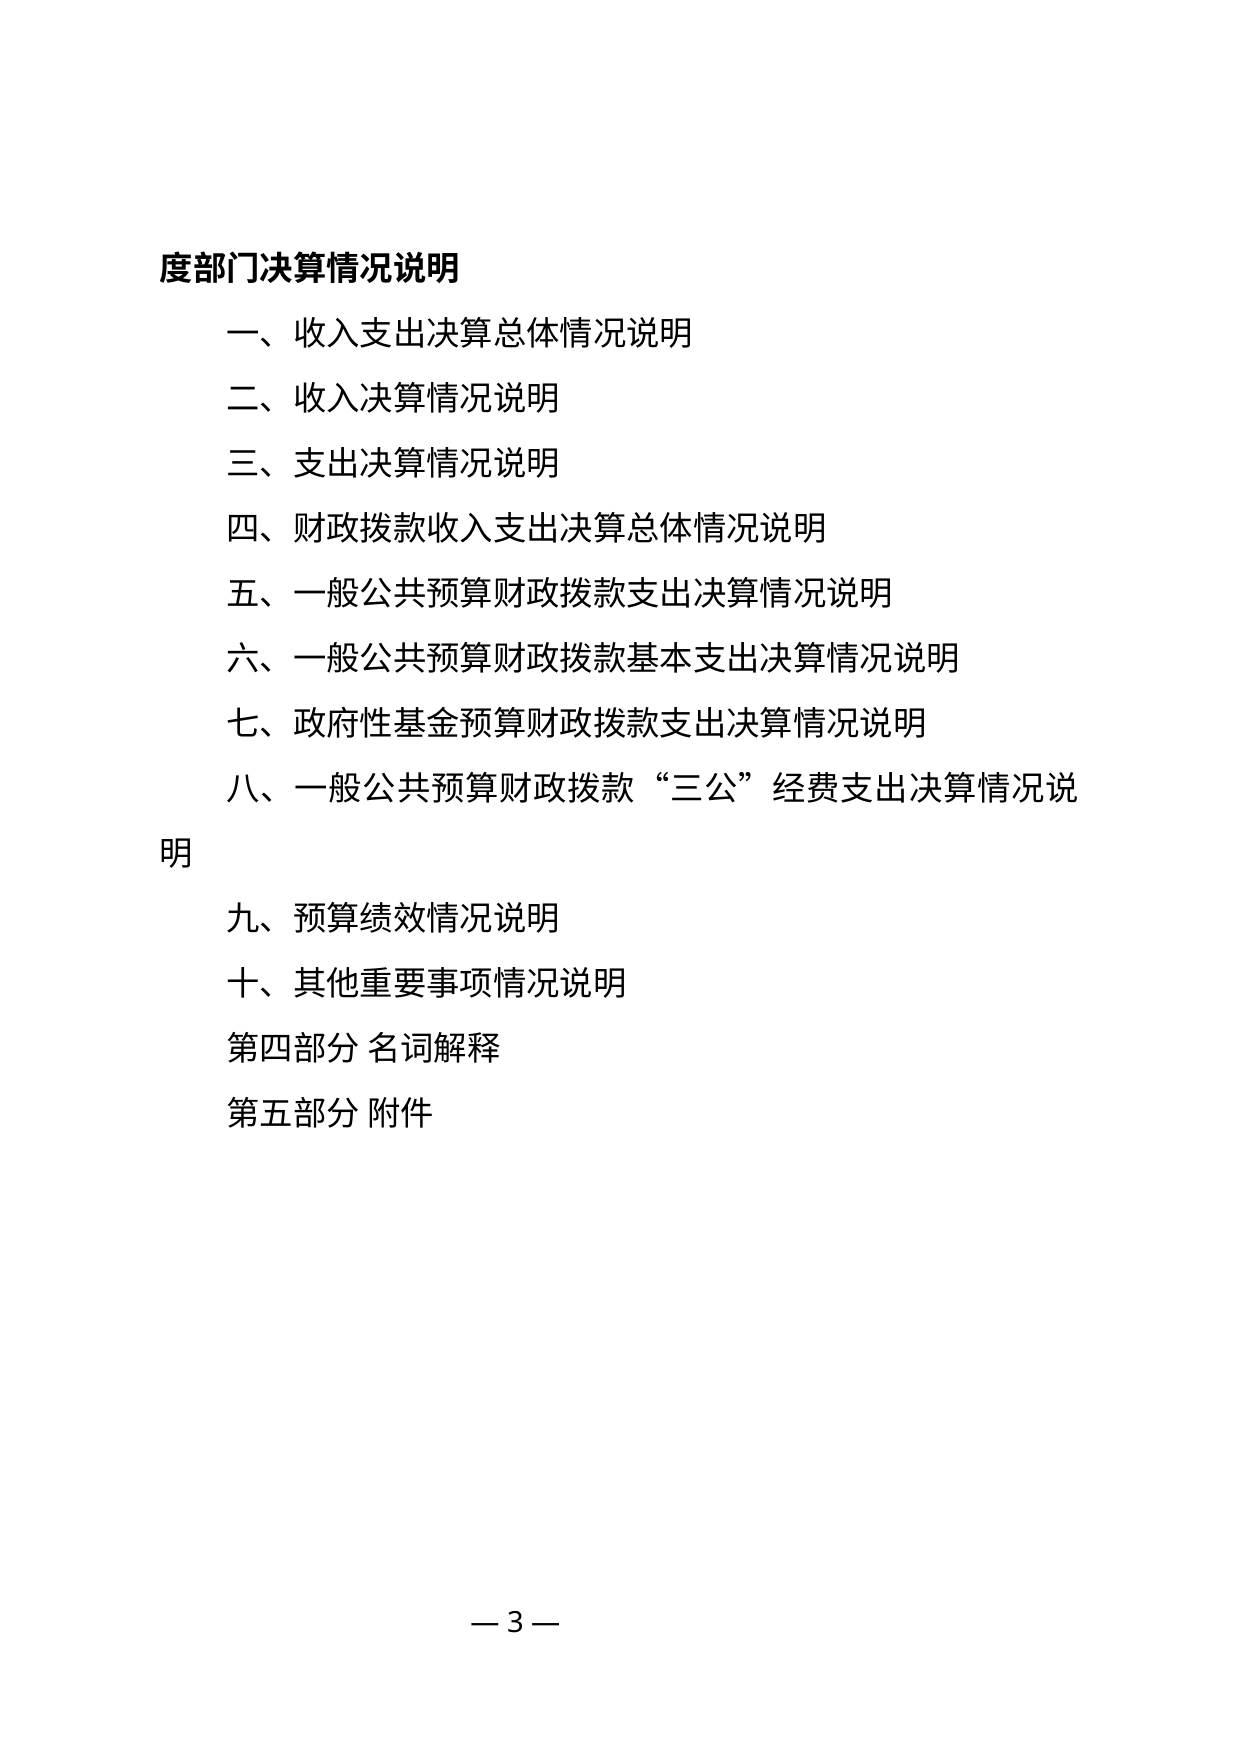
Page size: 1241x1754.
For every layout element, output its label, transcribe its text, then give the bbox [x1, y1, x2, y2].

text 五、一般公共预算财政拨款支出决算情况说明 [159, 558, 1081, 623]
text 第五部分 附件 [159, 1078, 1081, 1143]
text 七、政府性基金预算财政拨款支出决算情况说明 [159, 688, 1081, 753]
text 六、一般公共预算财政拨款基本支出决算情况说明 [159, 623, 1081, 688]
text 八、一般公共预算财政拨款“三公”经费支出决算情况说明 [159, 753, 1081, 883]
text 九、预算绩效情况说明 [159, 883, 1081, 948]
text 三、支出决算情况说明 [159, 428, 1081, 493]
text 一、收入支出决算总体情况说明 [159, 298, 1081, 363]
text 四、财政拨款收入支出决算总体情况说明 [159, 493, 1081, 558]
text 第四部分 名词解释 [159, 1013, 1081, 1078]
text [159, 233, 1081, 298]
text 二、收入决算情况说明 [159, 363, 1081, 428]
text 十、其他重要事项情况说明 [159, 948, 1081, 1013]
